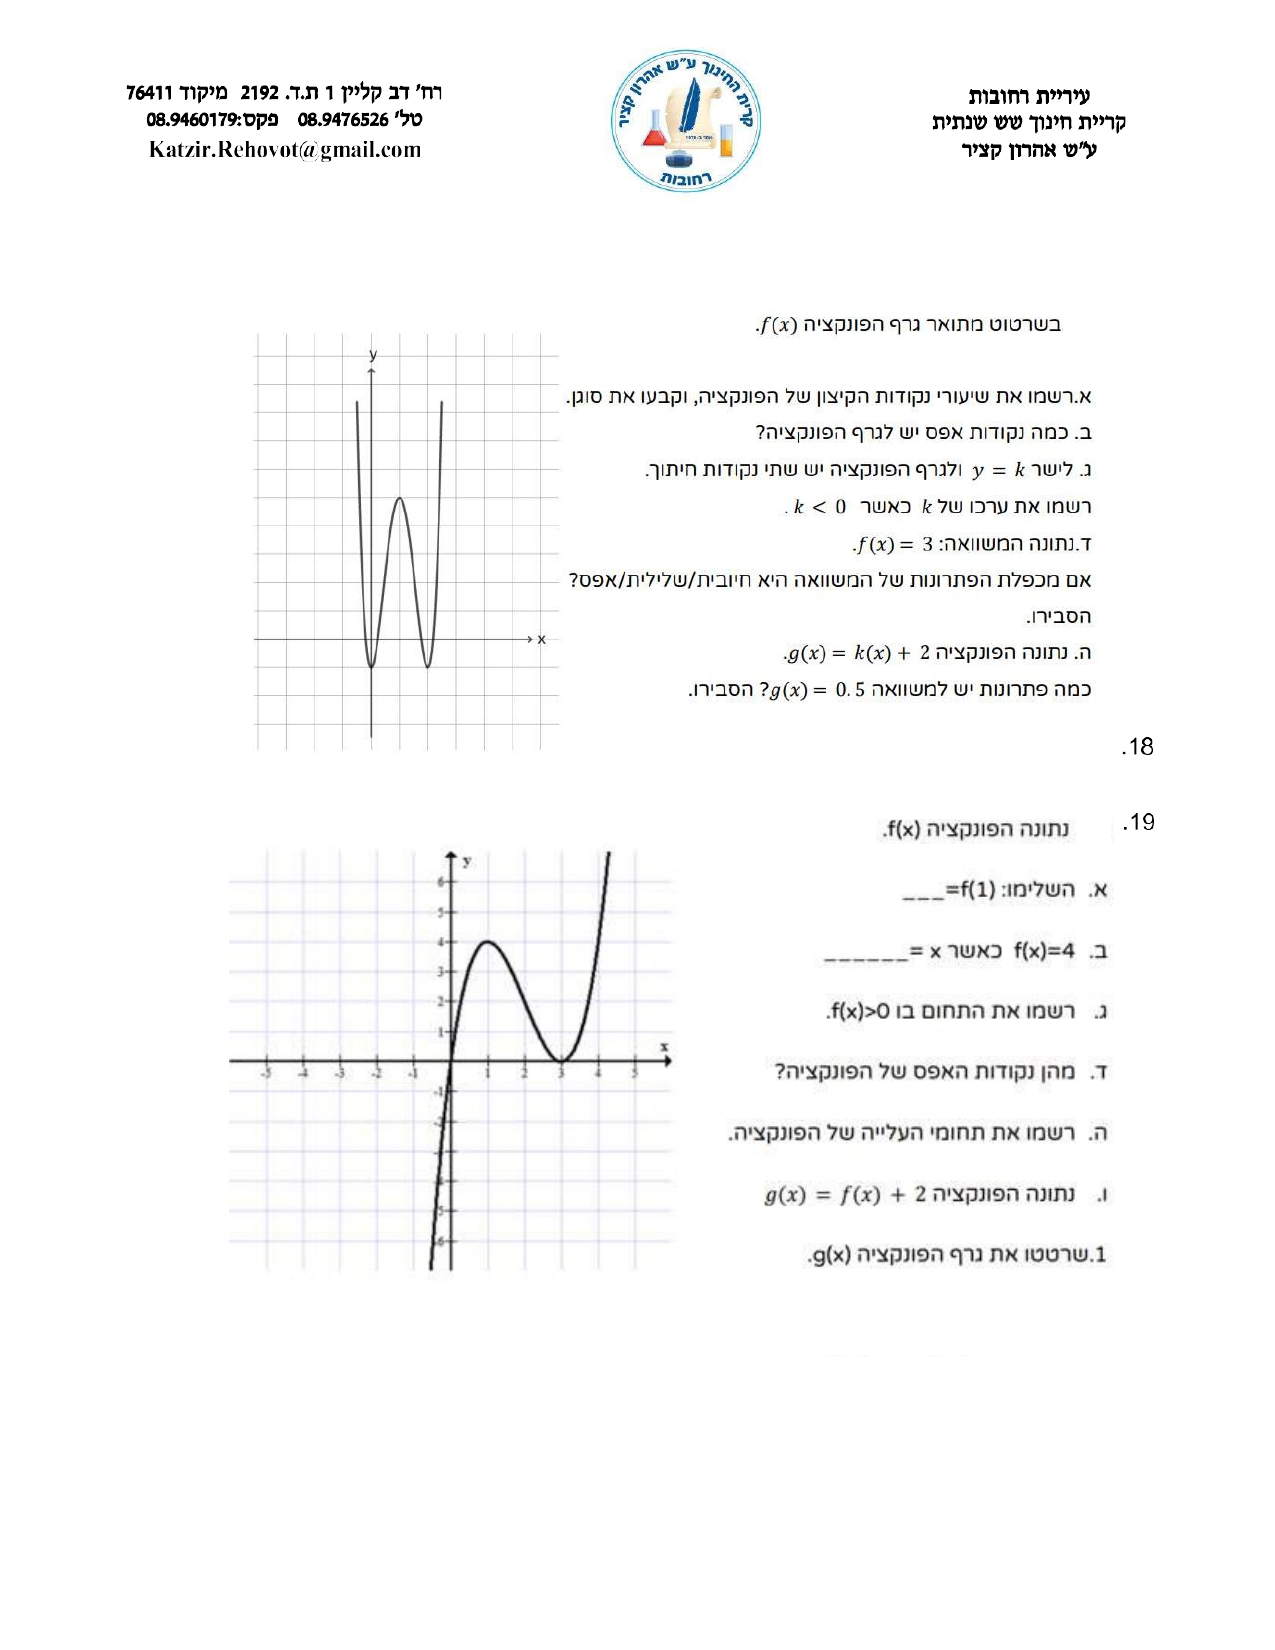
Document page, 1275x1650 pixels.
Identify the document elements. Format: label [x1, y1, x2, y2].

picture [126, 81, 442, 130]
picture [252, 309, 1111, 754]
picture [229, 813, 1117, 1356]
picture [1141, 737, 1153, 755]
picture [1143, 813, 1154, 830]
picture [969, 89, 1090, 105]
picture [148, 141, 421, 162]
picture [932, 115, 1126, 160]
picture [603, 47, 767, 204]
